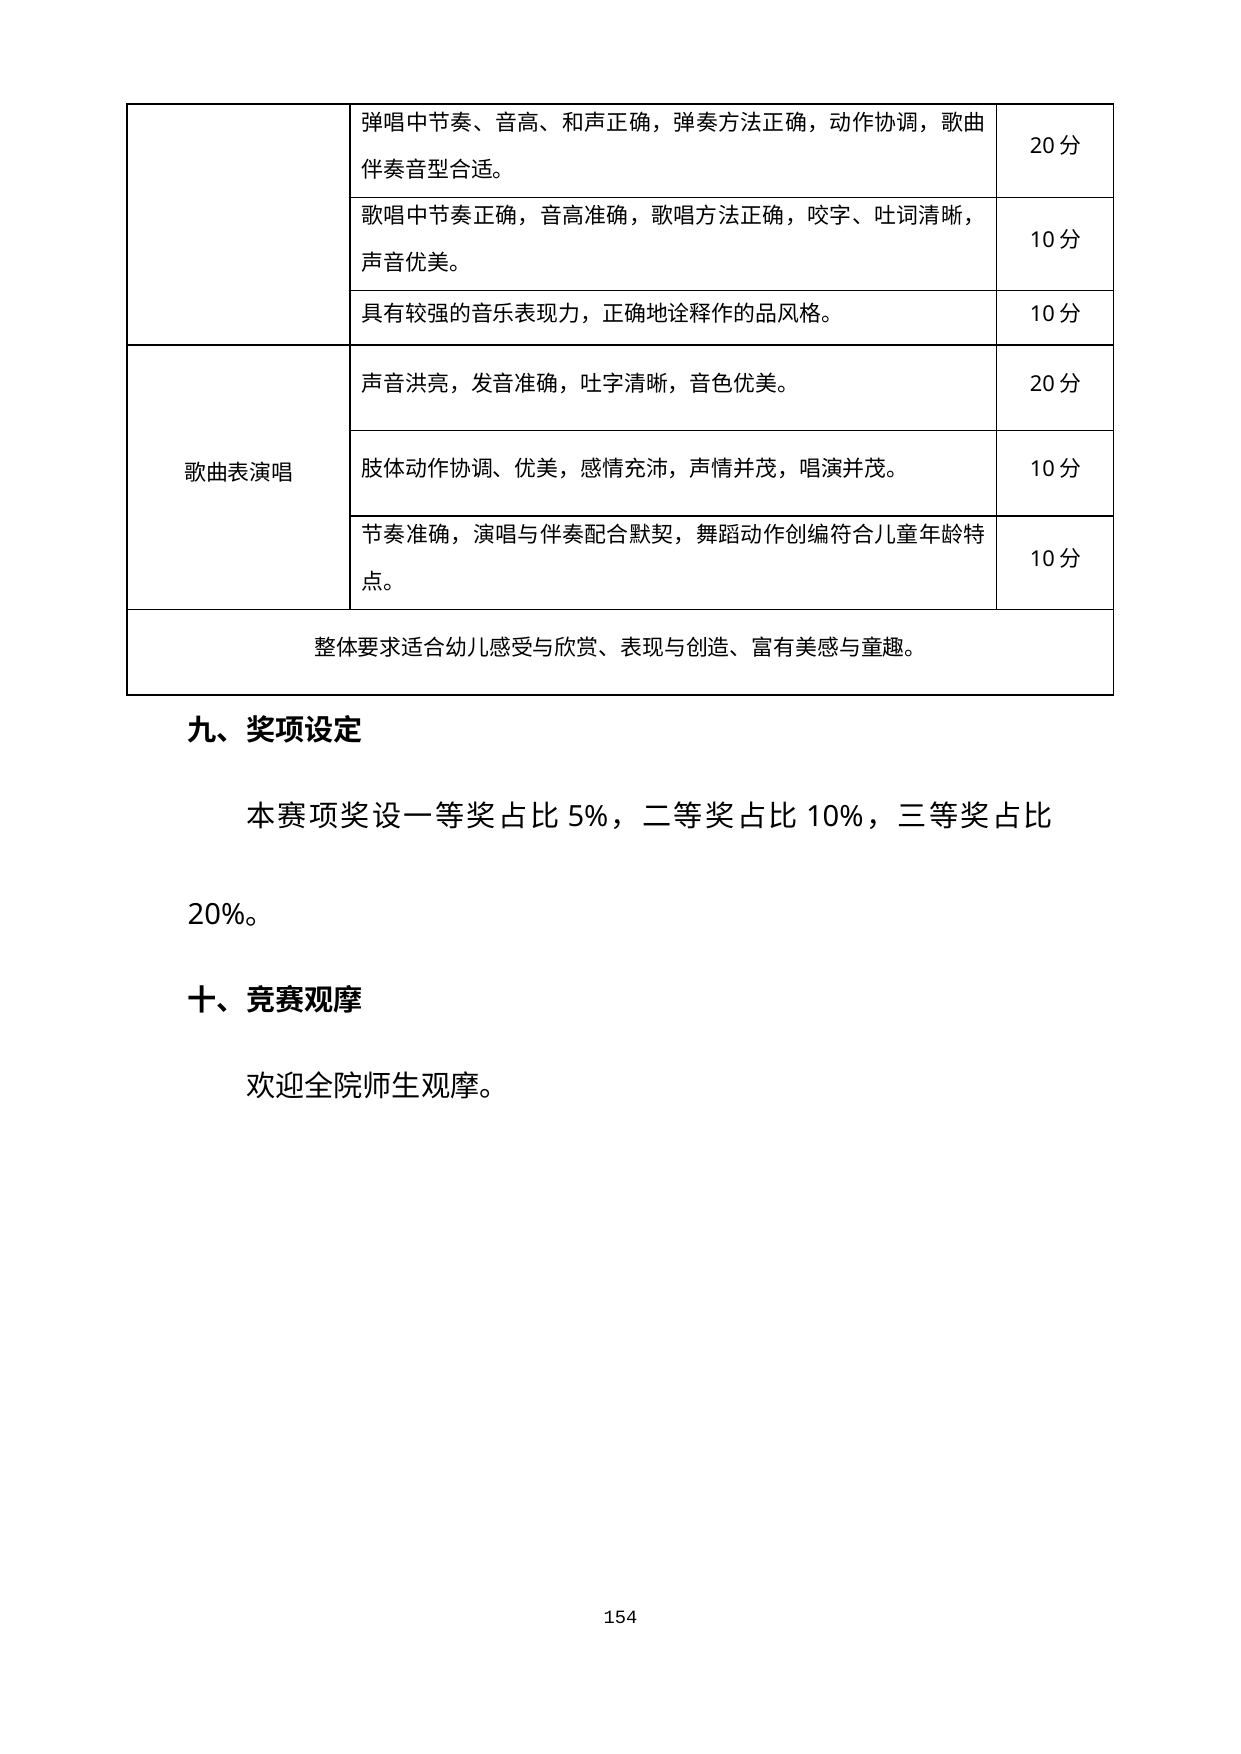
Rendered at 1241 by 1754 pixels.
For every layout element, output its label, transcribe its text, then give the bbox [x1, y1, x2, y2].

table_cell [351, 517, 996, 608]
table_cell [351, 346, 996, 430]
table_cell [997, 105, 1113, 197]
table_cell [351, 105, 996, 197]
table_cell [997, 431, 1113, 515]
text 十、竞赛观摩 [187, 965, 1053, 1030]
text 九、奖项设定 [187, 696, 1053, 761]
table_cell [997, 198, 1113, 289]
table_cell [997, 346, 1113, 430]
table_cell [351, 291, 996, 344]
text 本赛项奖设一等奖占比5%，二等奖占比10%，三等奖占比20%。 [187, 782, 1053, 944]
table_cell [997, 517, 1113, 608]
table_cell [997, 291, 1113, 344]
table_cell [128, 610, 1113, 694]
text 欢迎全院师生观摩。 [187, 1052, 1053, 1117]
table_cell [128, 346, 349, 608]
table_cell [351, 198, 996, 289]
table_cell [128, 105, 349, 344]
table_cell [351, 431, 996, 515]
